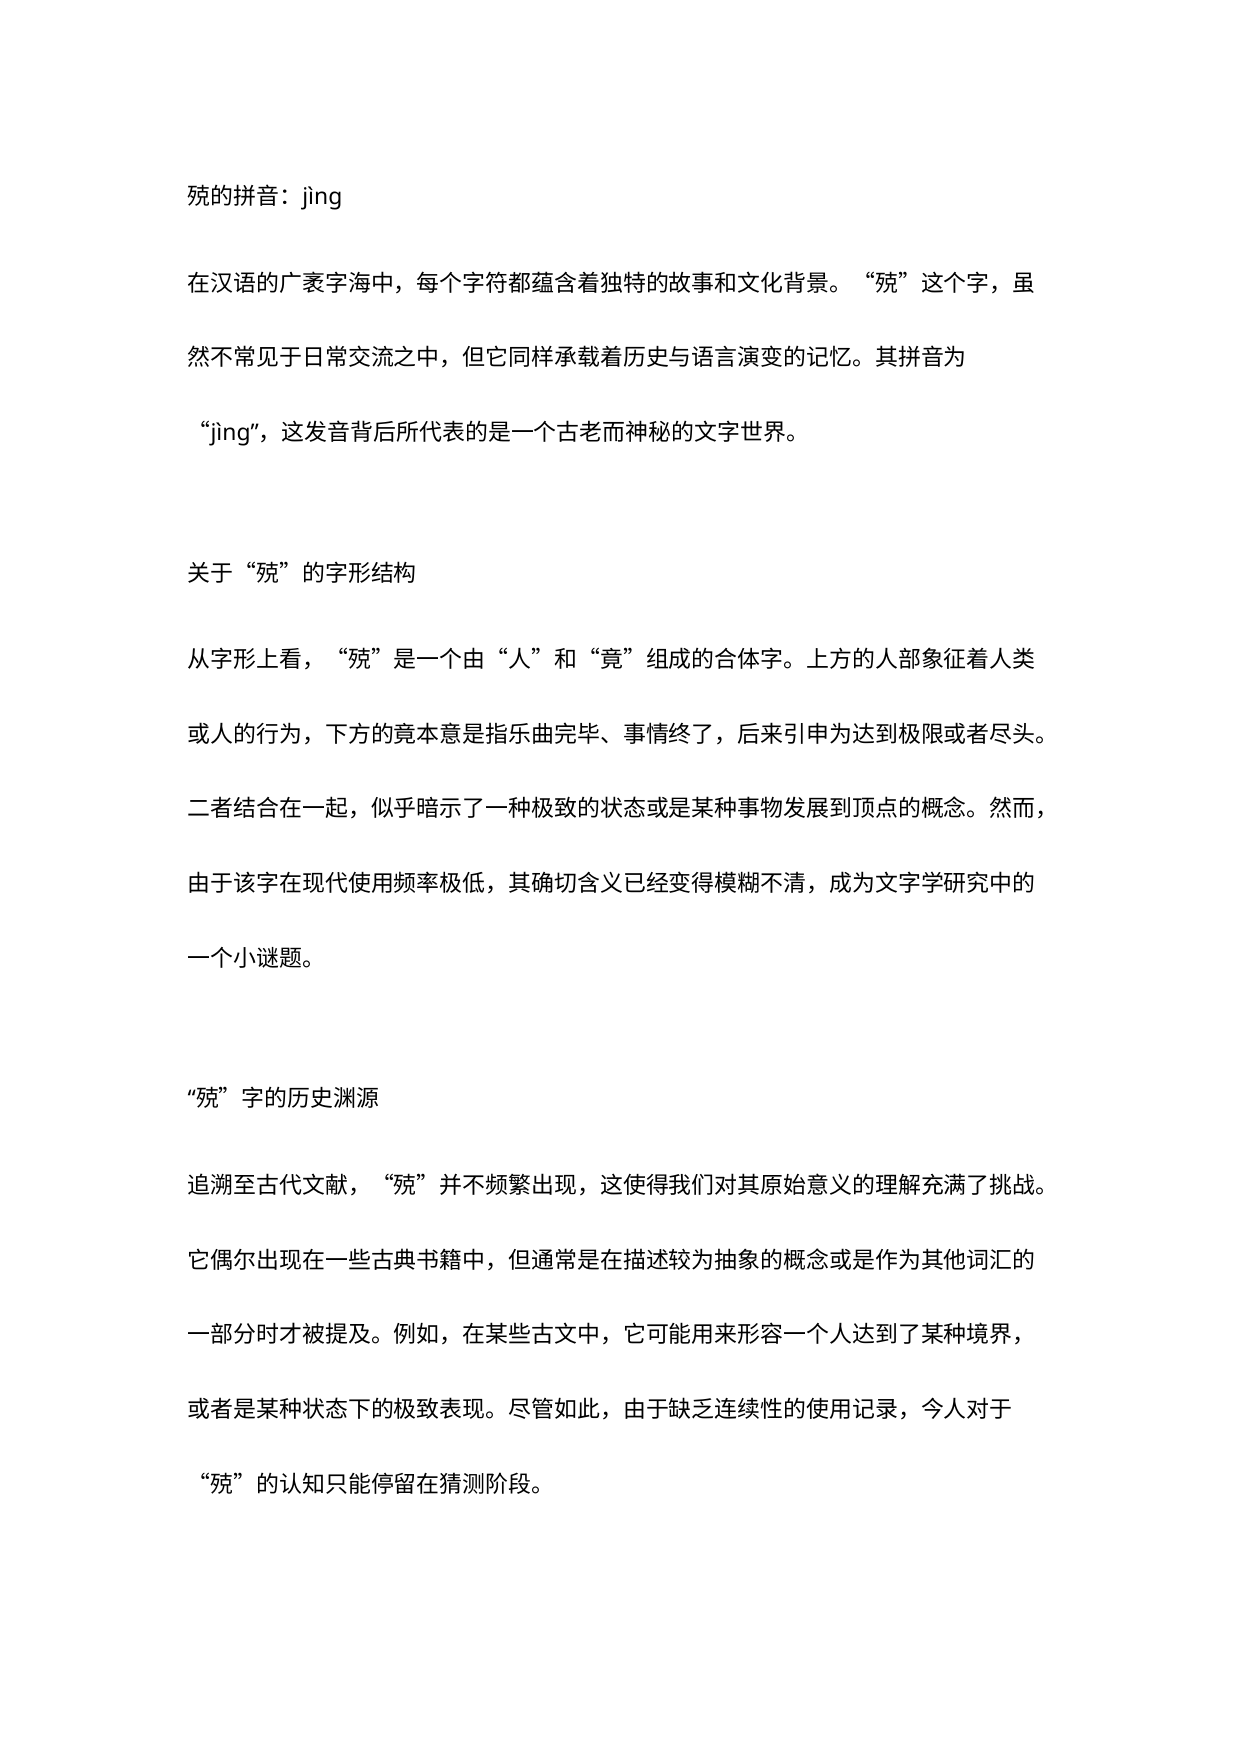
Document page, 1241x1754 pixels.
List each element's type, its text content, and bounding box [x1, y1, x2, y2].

text 追溯至古代文献，“殑”并不频繁出现，这使得我们对其原始意义的理解充满了挑战。它偶尔出现在一些古典书籍中，但通常是在描述较为抽象的概念或是作为其他词汇的一部分时才被提及。例如，在某些古文中，它可能用来形容一个人达到了某种境界，或者是某种状态下的极致表现。尽管如此，由于缺乏连续性的使用记录，今人对于“殑”的认知只能停留在猜测阶段。 [187, 1151, 1053, 1515]
text 关于“殑”的字形结构 [187, 538, 1053, 603]
text 在汉语的广袤字海中，每个字符都蕴含着独特的故事和文化背景。“殑”这个字，虽然不常见于日常交流之中，但它同样承载着历史与语言演变的记忆。其拼音为“jìng”，这发音背后所代表的是一个古老而神秘的文字世界。 [187, 249, 1053, 463]
text 殑的拼音：jìng [187, 162, 1053, 227]
text 从字形上看，“殑”是一个由“人”和“竟”组成的合体字。上方的人部象征着人类或人的行为，下方的竟本意是指乐曲完毕、事情终了，后来引申为达到极限或者尽头。二者结合在一起，似乎暗示了一种极致的状态或是某种事物发展到顶点的概念。然而，由于该字在现代使用频率极低，其确切含义已经变得模糊不清，成为文字学研究中的一个小谜题。 [187, 625, 1053, 989]
text “殑”字的历史渊源 [187, 1064, 1053, 1129]
